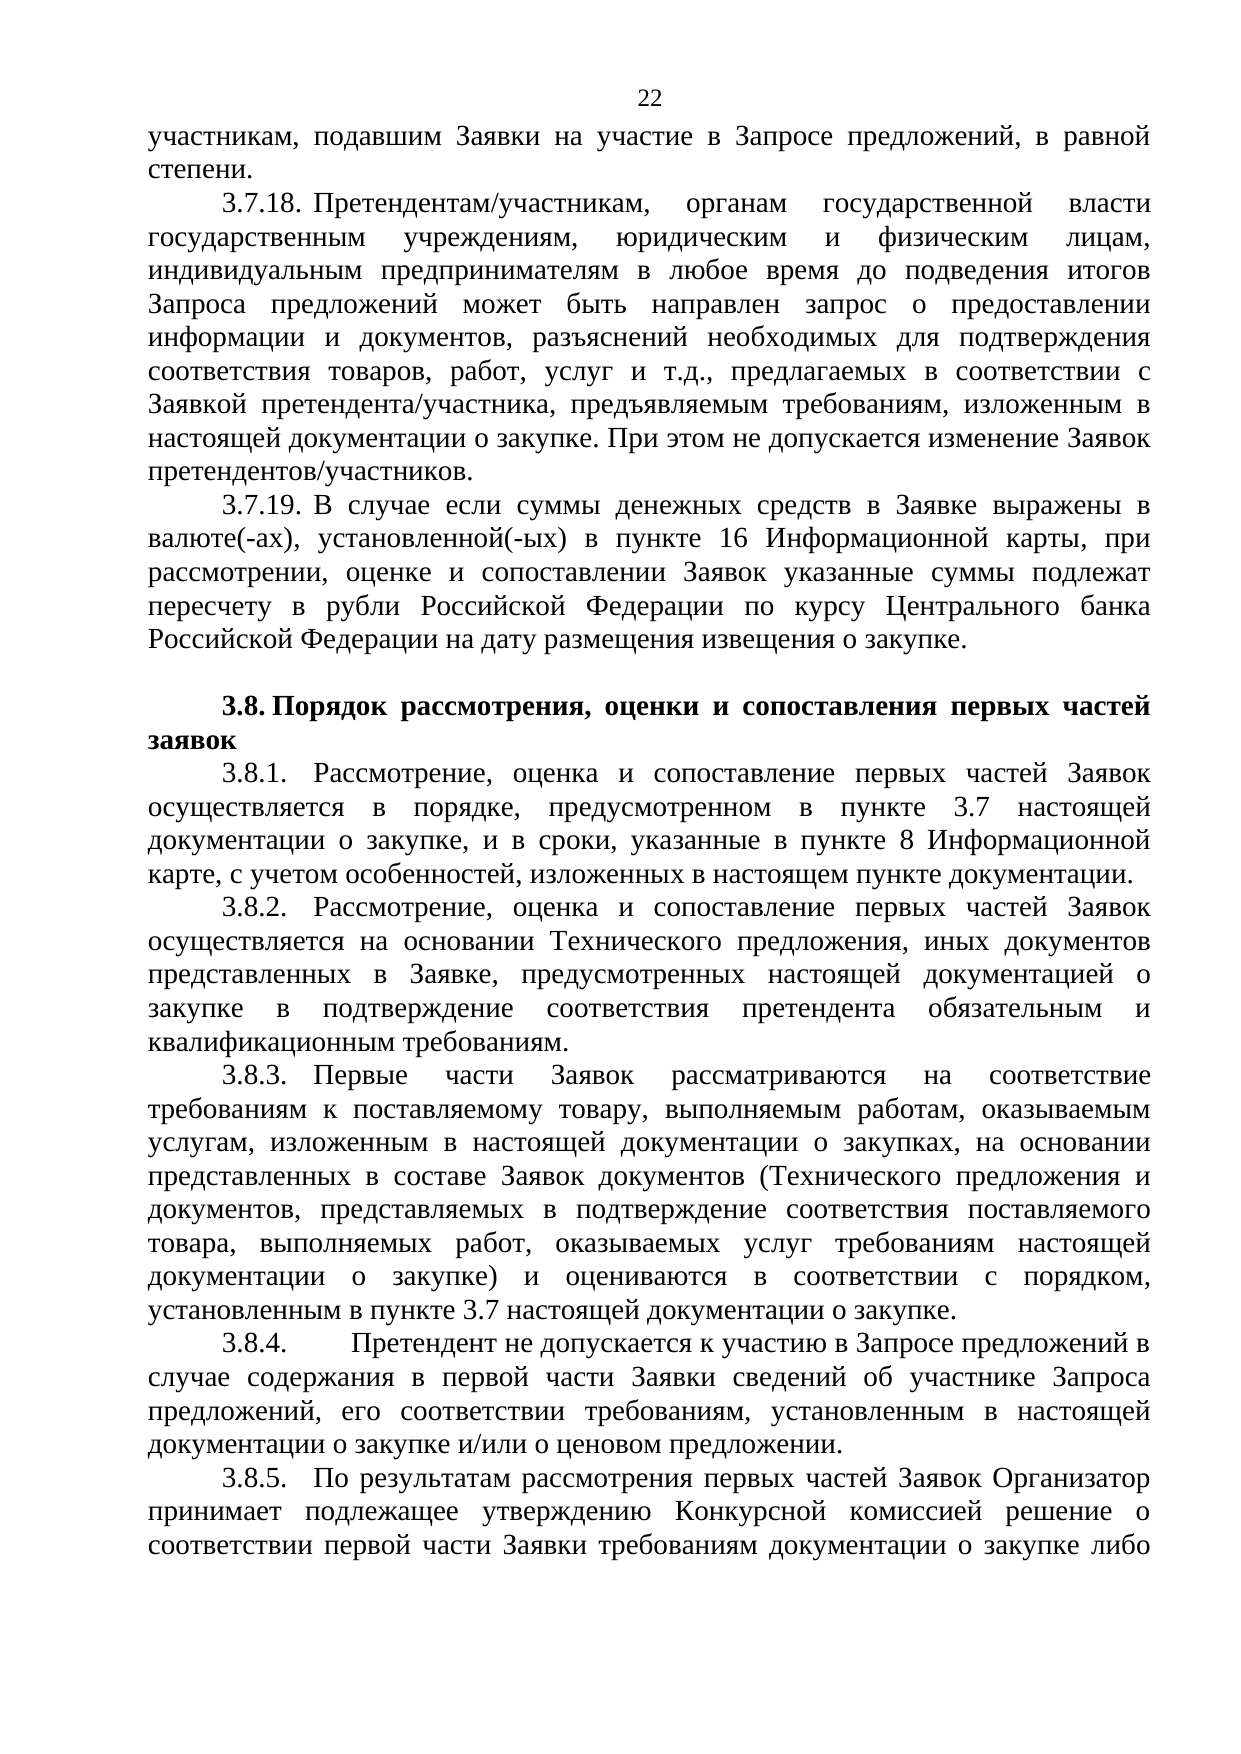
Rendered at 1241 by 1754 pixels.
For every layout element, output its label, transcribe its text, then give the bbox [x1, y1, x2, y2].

list Рассмотрение, оценка и сопоставление первых частей Заявок осуществляется в порядке, предусмотренном в пункте 3.7 настоящей документации о закупке, и в сроки, указанные в пункте 8 Информационной карте, с учетом особенностей, изложенных в настоящем пункте документации. [148, 755, 1152, 889]
list Первые части Заявок рассматриваются на соответствие требованиям к поставляемому товару, выполняемым работам, оказываемым услугам, изложенным в настоящей документации о закупках, на основании представленных в составе Заявок документов (Технического предложения и документов, представляемых в подтверждение соответствия поставляемого товара, выполняемых работ, оказываемых услуг требованиям настоящей документации о закупке) и оцениваются в соответствии с порядком, установленным в пункте 3.7 настоящей документации о закупке. [148, 1057, 1152, 1326]
list Рассмотрение, оценка и сопоставление первых частей Заявок осуществляется на основании Технического предложения, иных документов представленных в Заявке, предусмотренных настоящей документацией о закупке в подтверждение соответствия претендента обязательным и квалификационным требованиям. [148, 889, 1152, 1057]
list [148, 1460, 1152, 1560]
list Претендент не допускается к участию в Запросе предложений в случае содержания в первой части Заявки сведений об участнике Запроса предложений, его соответствии требованиям, установленным в настоящей документации о закупке и/или о ценовом предложении. [148, 1326, 1152, 1460]
list Претендентам/участникам, органам государственной власти государственным учреждениям, юридическим и физическим лицам, индивидуальным предпринимателям в любое время до подведения итогов Запроса предложений может быть направлен запрос о предоставлении информации и документов, разъяснений необходимых для подтверждения соответствия товаров, работ, услуг и т.д., предлагаемых в соответствии с Заявкой претендента/участника, предъявляемым требованиям, изложенным в настоящей документации о закупке. При этом не допускается изменение Заявок претендентов/участников. [148, 185, 1152, 487]
list В случае если суммы денежных средств в Заявке выражены в валюте(-ах), установленной(-ых) в пункте 16 Информационной карты, при рассмотрении, оценке и сопоставлении Заявок указанные суммы подлежат пересчету в рубли Российской Федерации по курсу Центрального банка Российской Федерации на дату размещения извещения о закупке. [148, 487, 1152, 655]
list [148, 118, 1152, 185]
list Порядок рассмотрения, оценки и сопоставления первых частей заявок [148, 688, 1152, 755]
